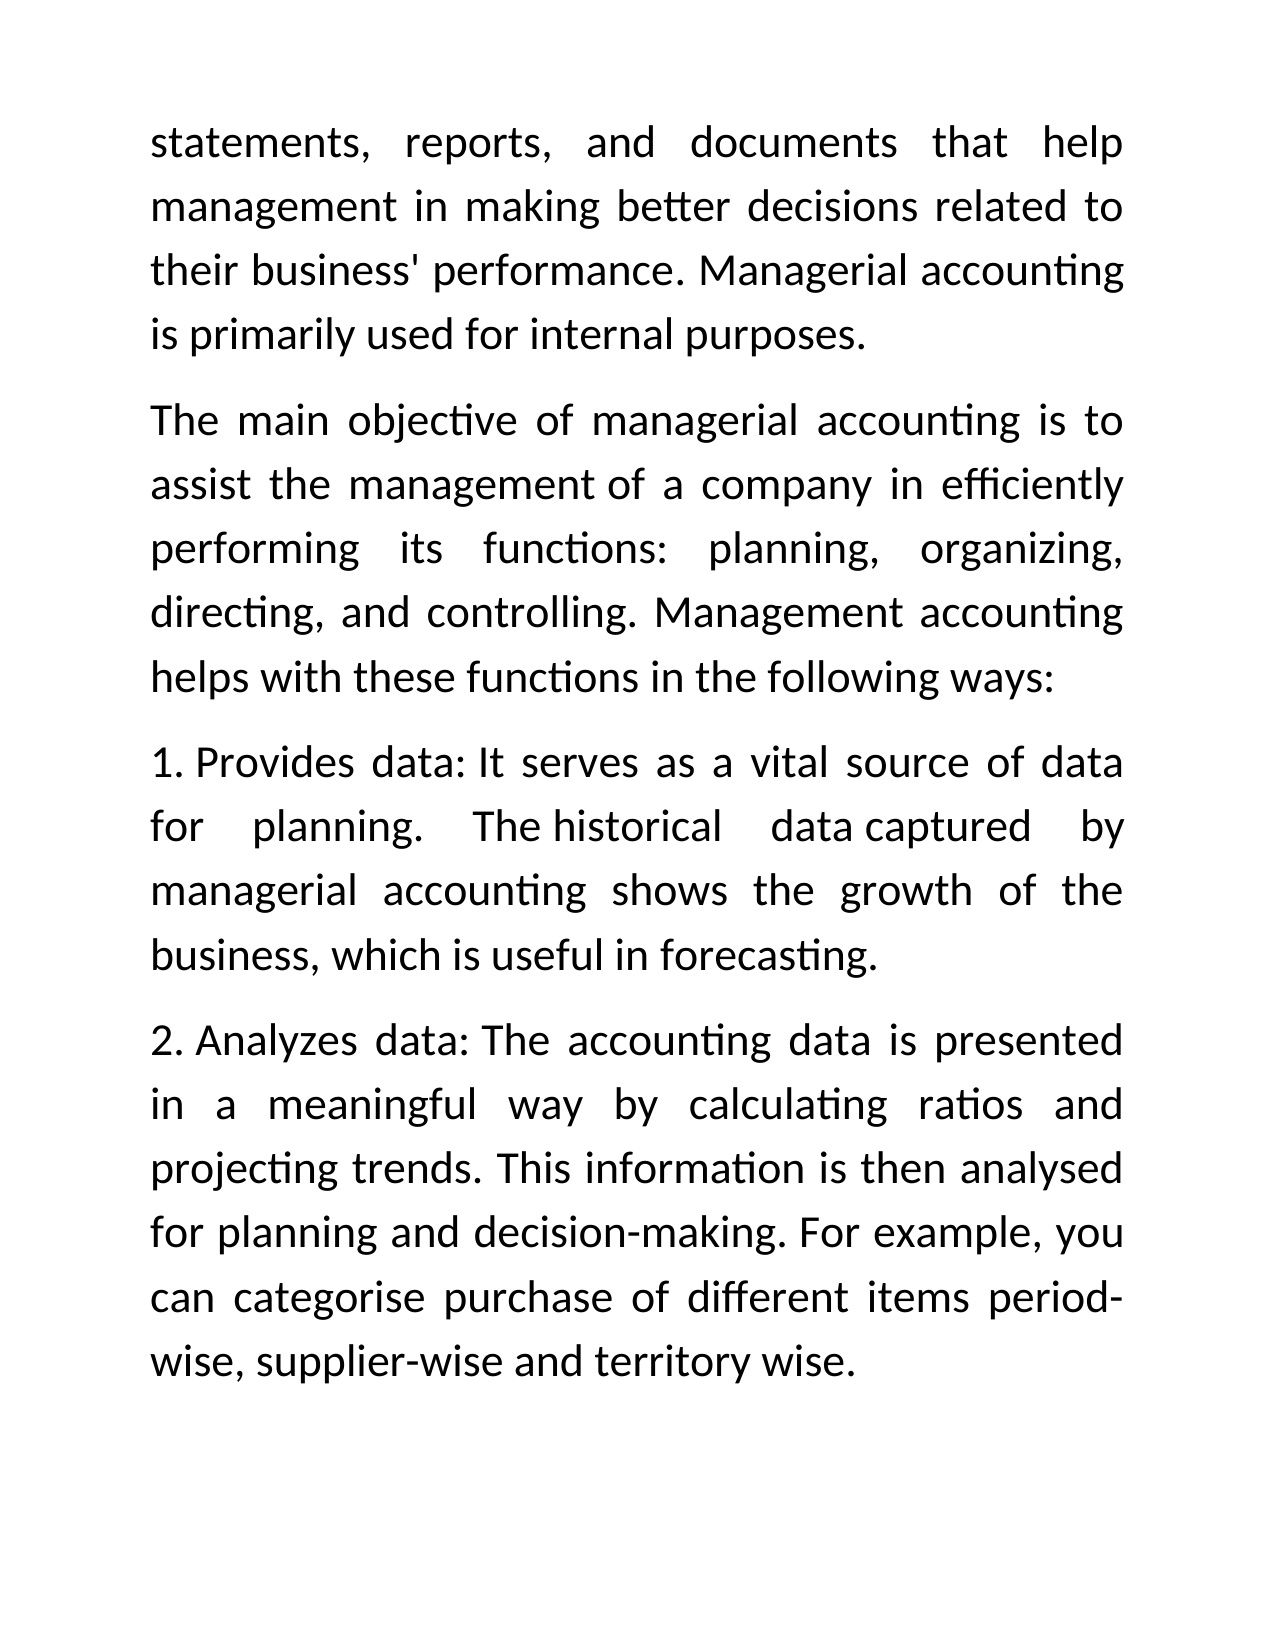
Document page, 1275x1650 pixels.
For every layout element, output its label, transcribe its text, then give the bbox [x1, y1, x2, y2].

text 1. Provides data: It serves as a vital source of data for planning. The historical data captured by managerial accounting shows the growth of the business, which is useful in forecasting. [150, 733, 1125, 981]
text 2. Analyzes data: The accounting data is presented in a meaningful way by calculating ratios and projecting trends. This information is then analysed for planning and decision-making. For example, you can categorise purchase of different items period-wise, supplier-wise and territory wise. [150, 1011, 1125, 1388]
text The main objective of managerial accounting is to assist the management of a company in efficiently performing its functions: planning, organizing, directing, and controlling. Management accounting helps with these functions in the following ways: [150, 390, 1125, 703]
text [150, 112, 1125, 361]
